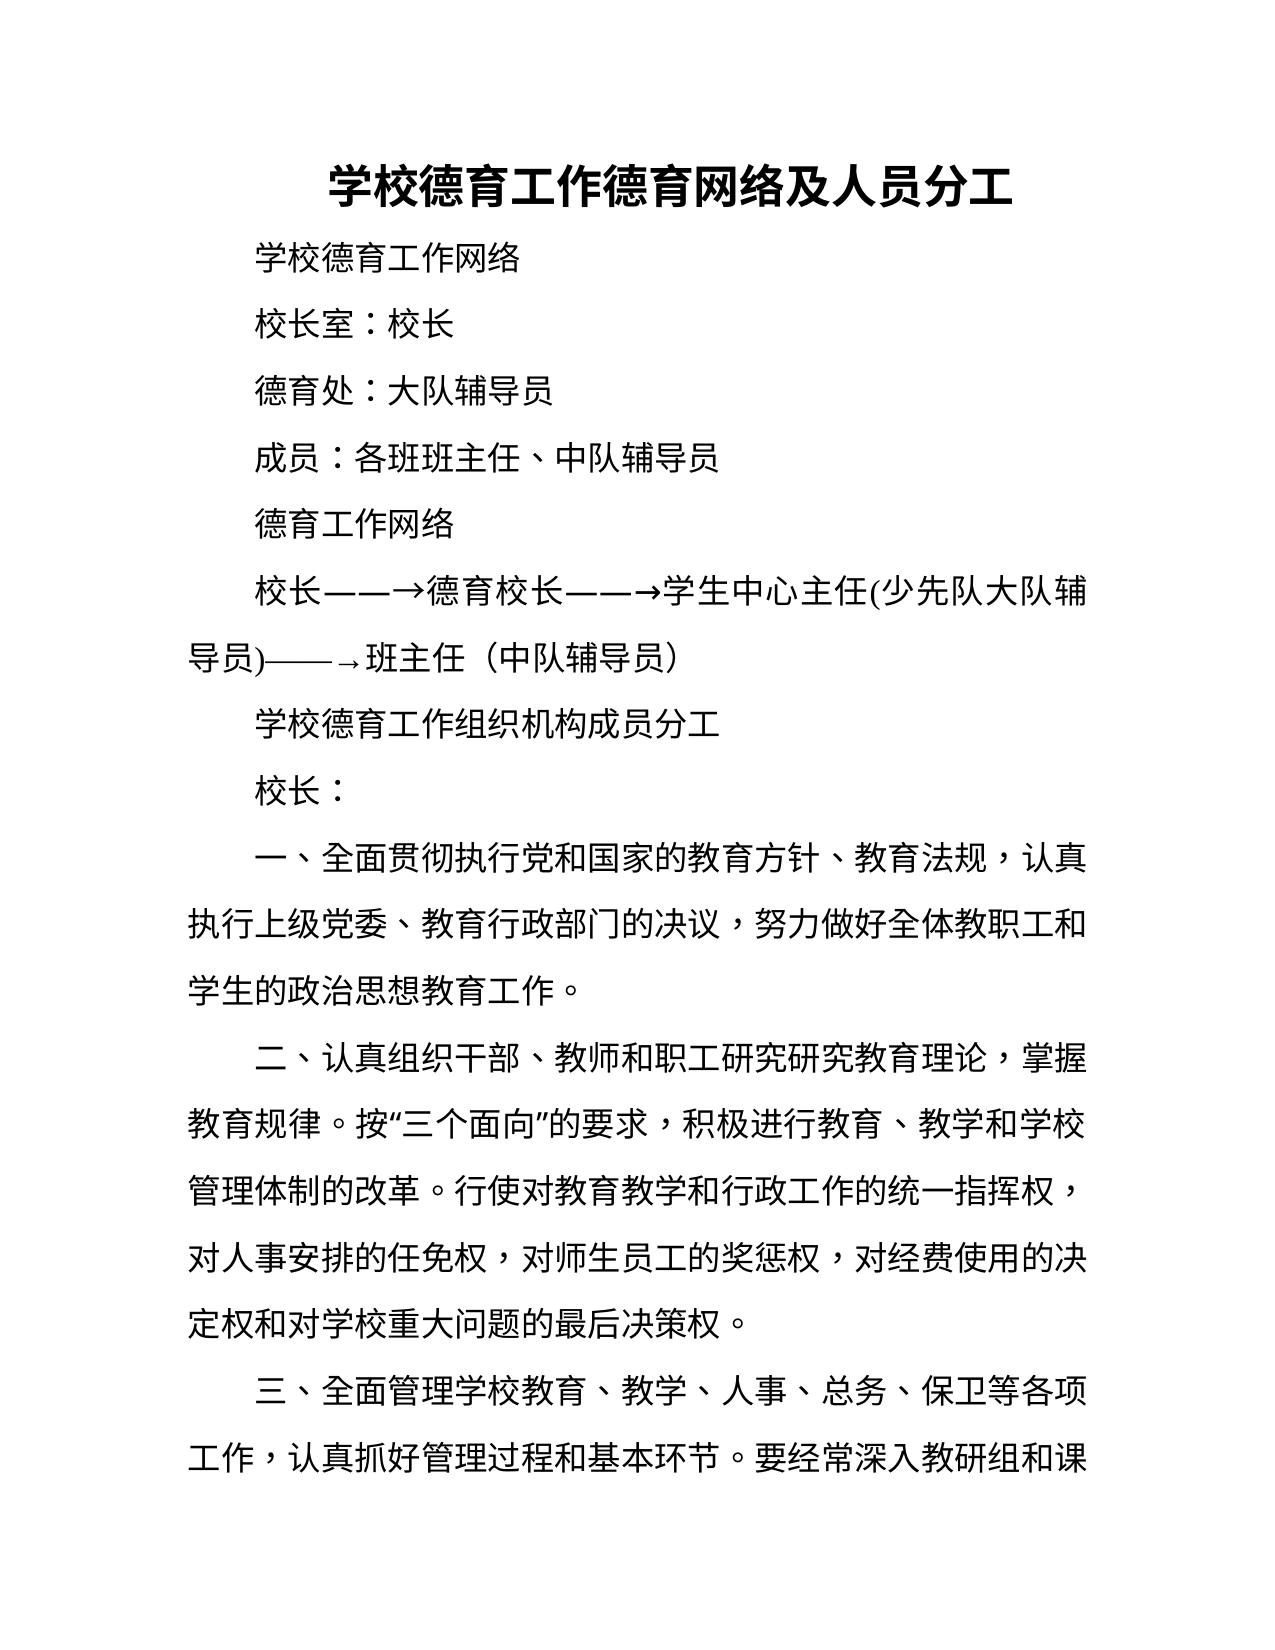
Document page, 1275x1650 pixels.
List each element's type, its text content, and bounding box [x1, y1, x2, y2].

text 校长——→德育校长——→学生中心主任(少先队大队辅导员)——→班主任（中队辅导员） [187, 550, 1087, 683]
text 学校德育工作德育网络及人员分工 [187, 150, 1087, 217]
text 校长： [187, 750, 1087, 817]
text 德育处：大队辅导员 [187, 350, 1087, 417]
text 德育工作网络 [187, 483, 1087, 550]
text 校长室：校长 [187, 283, 1087, 350]
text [187, 1350, 1087, 1483]
text 一、全面贯彻执行党和国家的教育方针、教育法规，认真执行上级党委、教育行政部门的决议，努力做好全体教职工和学生的政治思想教育工作。 [187, 817, 1087, 1017]
text 学校德育工作组织机构成员分工 [187, 683, 1087, 750]
text 成员：各班班主任、中队辅导员 [187, 417, 1087, 483]
text 二、认真组织干部、教师和职工研究研究教育理论，掌握教育规律。按“三个面向”的要求，积极进行教育、教学和学校管理体制的改革。行使对教育教学和行政工作的统一指挥权，对人事安排的任免权，对师生员工的奖惩权，对经费使用的决定权和对学校重大问题的最后决策权。 [187, 1017, 1087, 1350]
text 学校德育工作网络 [187, 217, 1087, 283]
